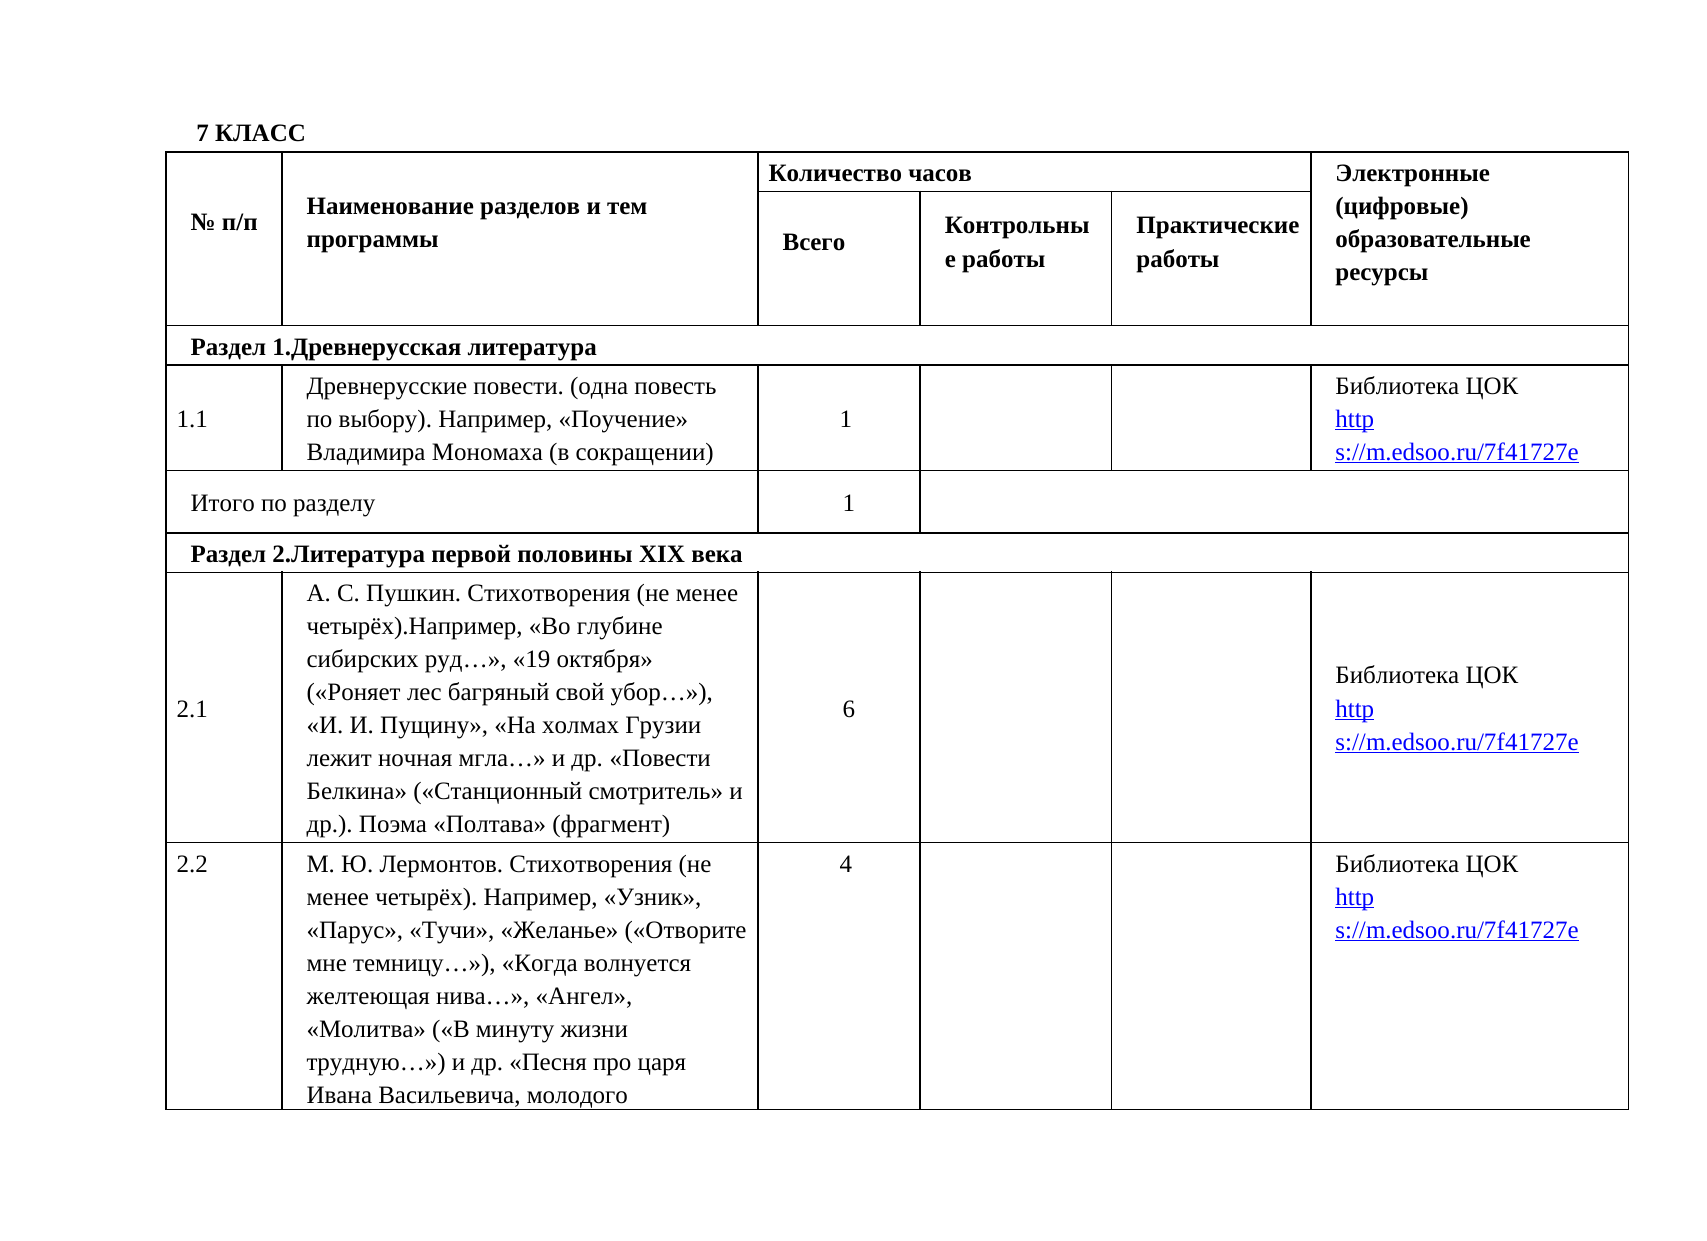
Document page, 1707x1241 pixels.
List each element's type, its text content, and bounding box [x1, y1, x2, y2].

table_cell [921, 471, 1628, 532]
table_cell [921, 366, 1111, 469]
table_cell Раздел 1.Древнерусская литература [167, 326, 1628, 364]
table_cell Контрольные работы [921, 192, 1111, 325]
table_cell Итого по разделу [167, 471, 757, 532]
table_cell Древнерусские повести. (одна повесть по выбору). Например, «Поучение» Владимира Мономаха (в сокращении) [283, 366, 757, 469]
table_header № п/п [167, 153, 281, 325]
table_cell [921, 573, 1111, 842]
text 7 КЛАСС [190, 118, 1618, 147]
table_cell 2.2 [167, 843, 281, 1108]
table_cell [1112, 843, 1310, 1108]
table_cell 1 [759, 471, 919, 532]
table_cell Раздел 2.Литература первой половины XIX века [167, 534, 1628, 571]
table_cell [1112, 366, 1310, 469]
table_header Количество часов [759, 153, 1310, 191]
table_cell Практические работы [1112, 192, 1310, 325]
table_header Наименование разделов и тем программы [283, 153, 757, 325]
table_cell 6 [759, 573, 919, 842]
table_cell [283, 843, 757, 1108]
table_cell 4 [759, 843, 919, 1108]
table_cell Библиотека ЦОК https://m.edsoo.ru/7f41727e [1312, 573, 1628, 842]
table_cell Библиотека ЦОК https://m.edsoo.ru/7f41727e [1312, 366, 1628, 469]
table_cell 2.1 [167, 573, 281, 842]
table_cell Всего [759, 192, 919, 325]
table_header Электронные (цифровые) образовательные ресурсы [1312, 153, 1628, 325]
table_cell 1 [759, 366, 919, 469]
table_cell 1.1 [167, 366, 281, 469]
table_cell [1312, 843, 1628, 1108]
table_cell [1112, 573, 1310, 842]
table_cell А. С. Пушкин. Стихотворения (не менее четырёх).Например, «Во глубине сибирских руд…», «19 октября» («Роняет лес багряный свой убор…»), «И. И. Пущину», «На холмах Грузии лежит ночная мгла…» и др. «Повести Белкина» («Станционный смотритель» и др.). Поэма «Полтава» (фрагмент) [283, 573, 757, 842]
table_cell [921, 843, 1111, 1108]
